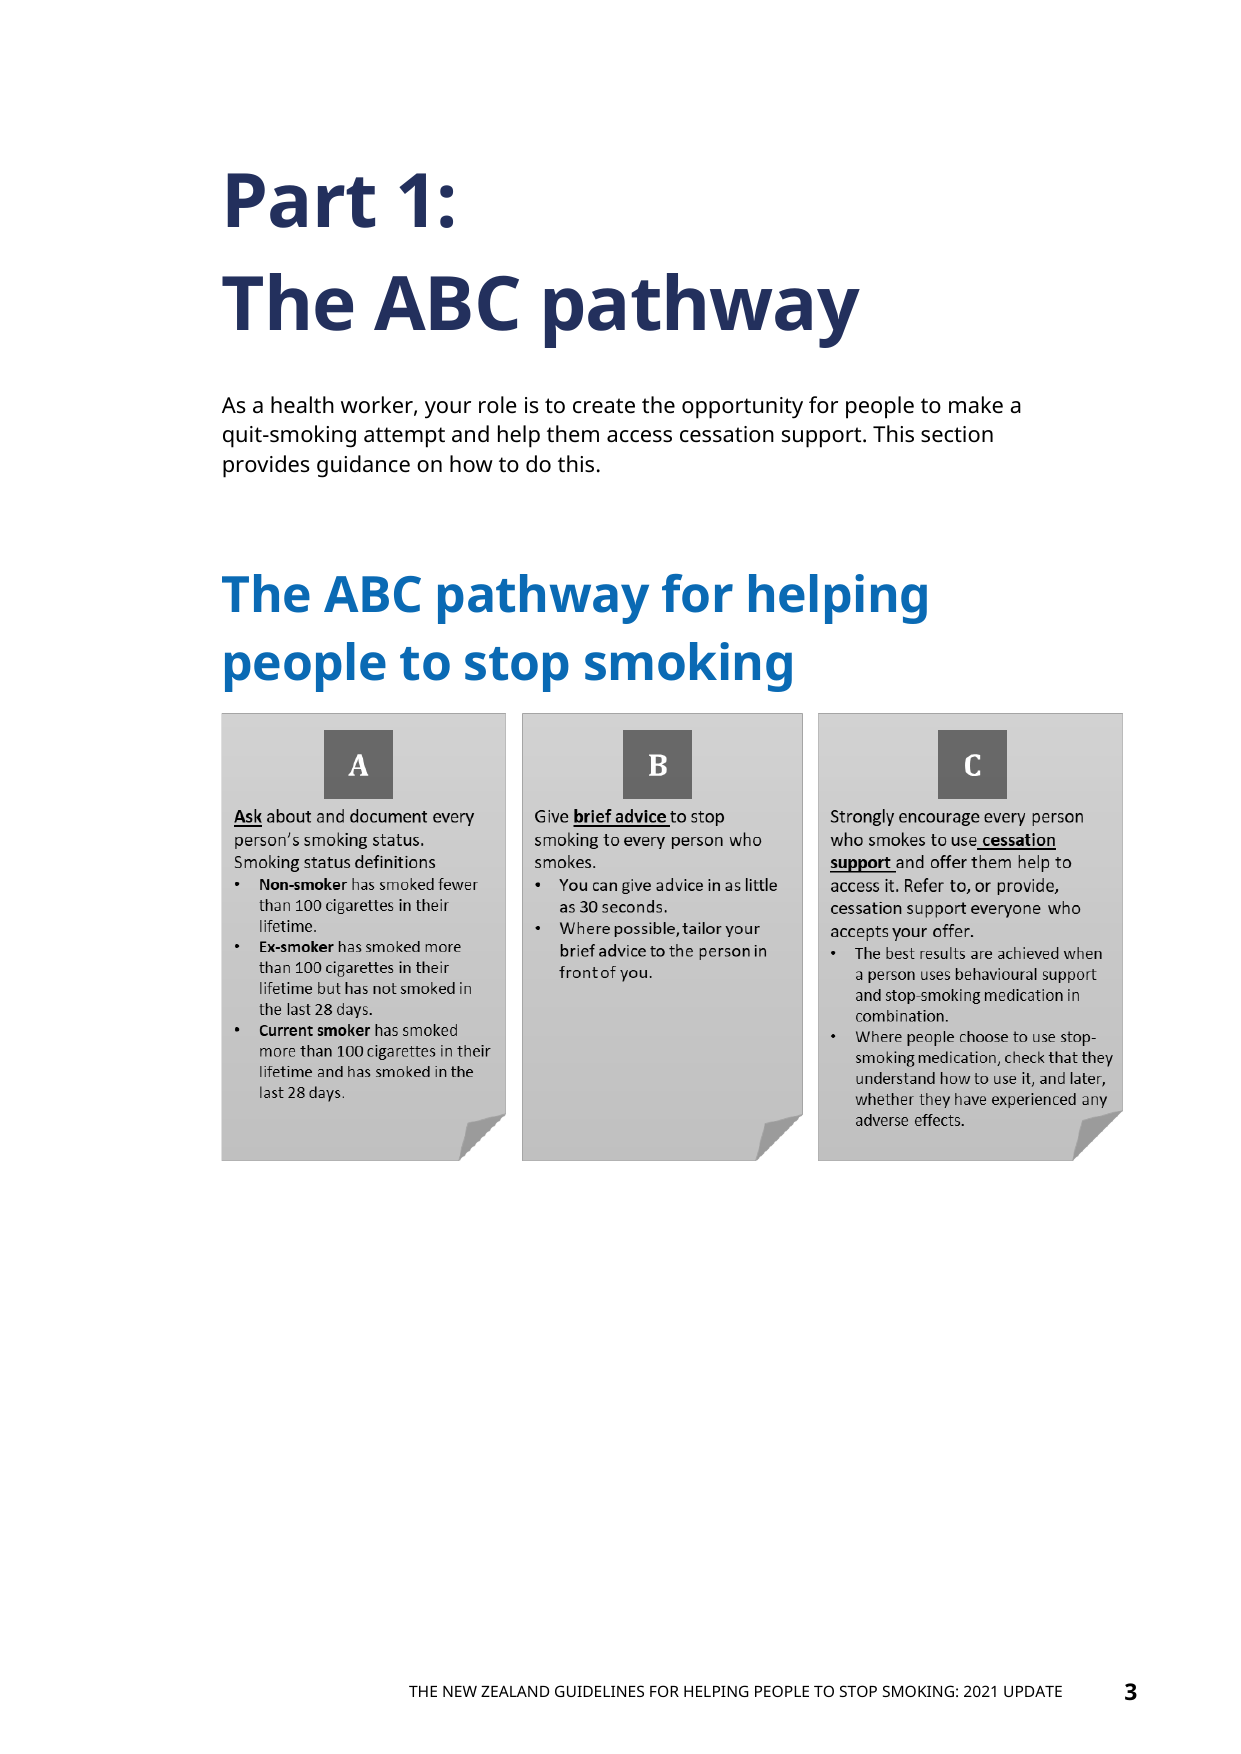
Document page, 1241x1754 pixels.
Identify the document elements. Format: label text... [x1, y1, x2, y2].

subtitle Part 1: The ABC pathway [222, 148, 1063, 352]
text As a health worker, your role is to create the opportunity for people to make a quit-smoking attempt and help them access cessation support. This section provides guidance on how to do this. [222, 389, 1063, 479]
subtitle The ABC pathway for helping people to stop smoking [222, 559, 1063, 695]
picture [221, 713, 1127, 1161]
